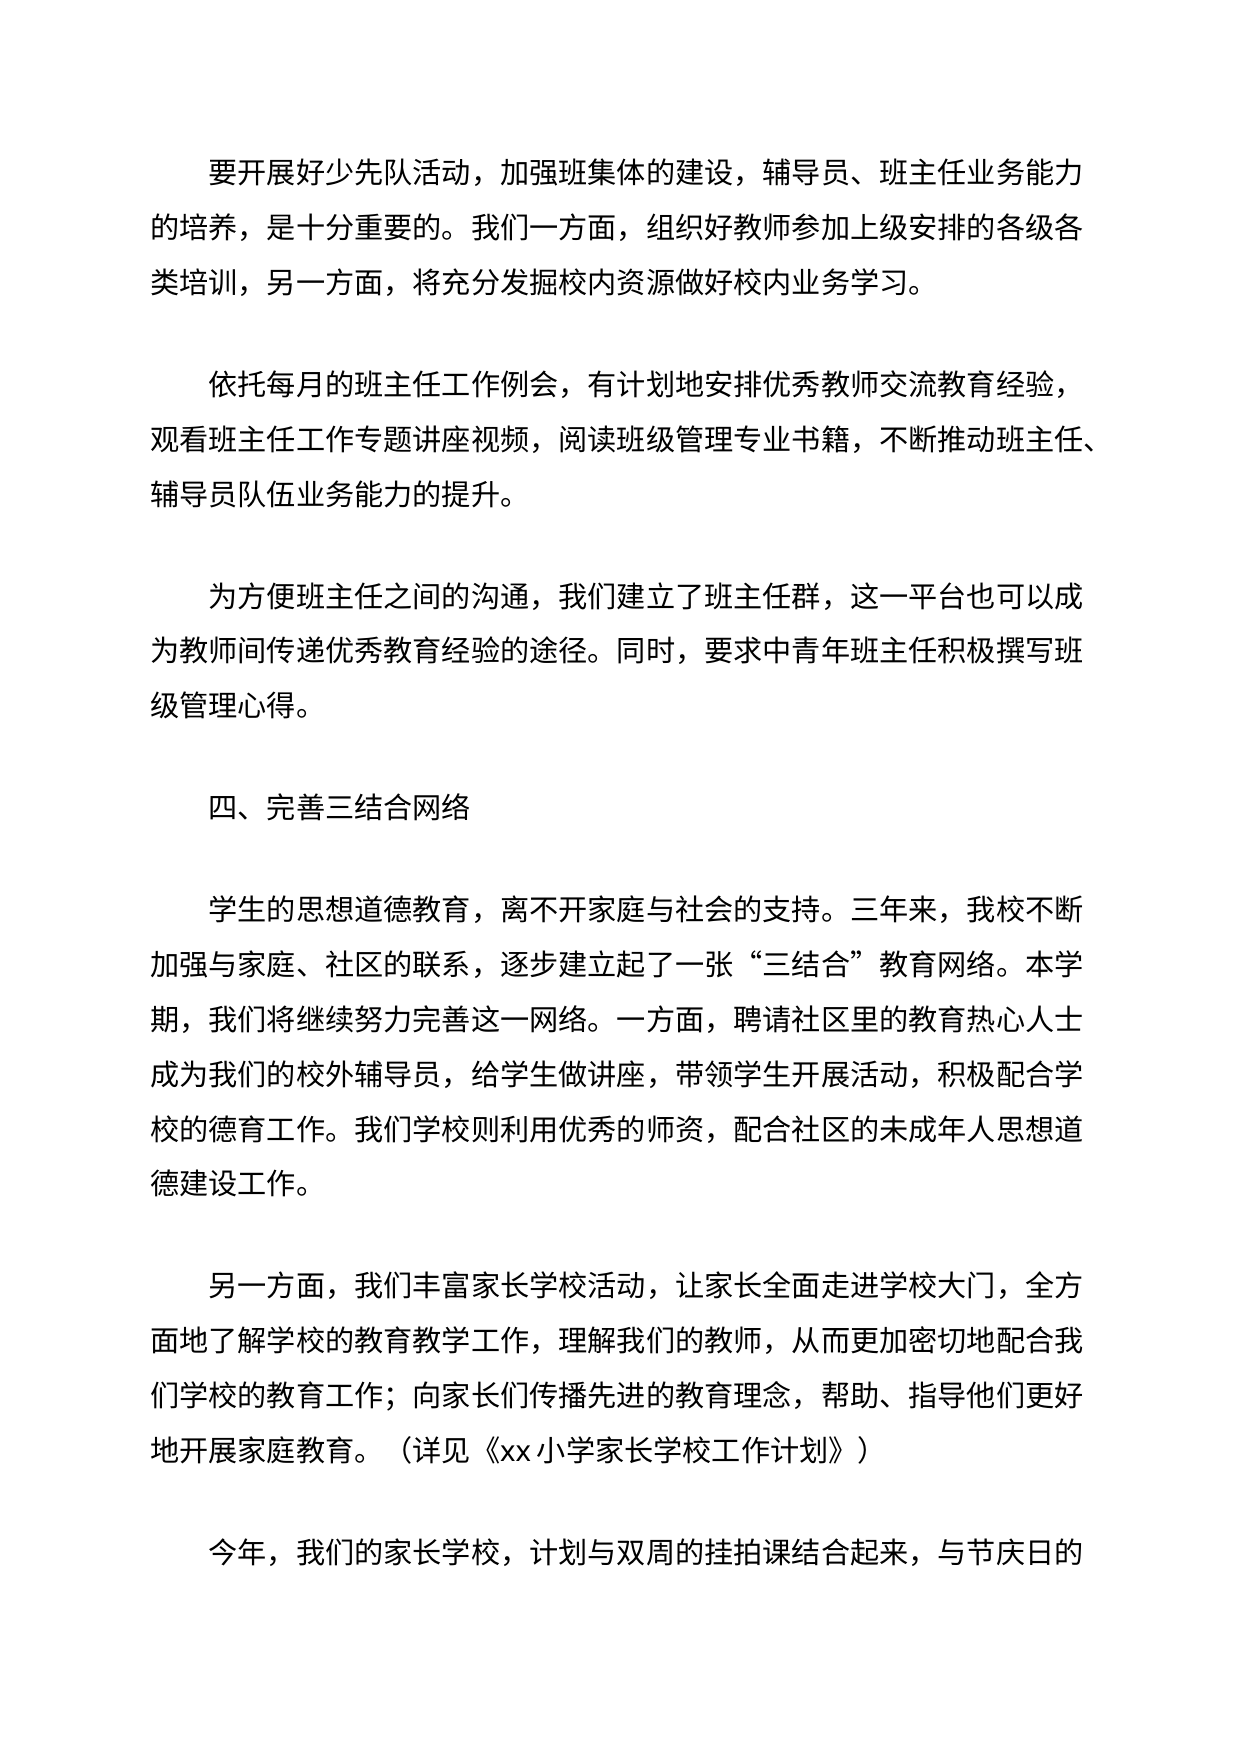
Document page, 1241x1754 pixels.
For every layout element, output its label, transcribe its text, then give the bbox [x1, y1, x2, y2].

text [150, 1529, 1090, 1572]
text 学生的思想道德教育，离不开家庭与社会的支持。三年来，我校不断加强与家庭、社区的联系，逐步建立起了一张“三结合”教育网络。本学期，我们将继续努力完善这一网络。一方面，聘请社区里的教育热心人士成为我们的校外辅导员，给学生做讲座，带领学生开展活动，积极配合学校的德育工作。我们学校则利用优秀的师资，配合社区的未成年人思想道德建设工作。 [150, 886, 1090, 1203]
text 依托每月的班主任工作例会，有计划地安排优秀教师交流教育经验，观看班主任工作专题讲座视频，阅读班级管理专业书籍，不断推动班主任、辅导员队伍业务能力的提升。 [150, 362, 1090, 514]
text 为方便班主任之间的沟通，我们建立了班主任群，这一平台也可以成为教师间传递优秀教育经验的途径。同时，要求中青年班主任积极撰写班级管理心得。 [150, 573, 1090, 725]
text 四、完善三结合网络 [150, 785, 1090, 827]
text 要开展好少先队活动，加强班集体的建设，辅导员、班主任业务能力的培养，是十分重要的。我们一方面，组织好教师参加上级安排的各级各类培训，另一方面，将充分发掘校内资源做好校内业务学习。 [150, 150, 1090, 302]
text 另一方面，我们丰富家长学校活动，让家长全面走进学校大门，全方面地了解学校的教育教学工作，理解我们的教师，从而更加密切地配合我们学校的教育工作；向家长们传播先进的教育理念，帮助、指导他们更好地开展家庭教育。（详见《xx小学家长学校工作计划》） [150, 1263, 1090, 1470]
